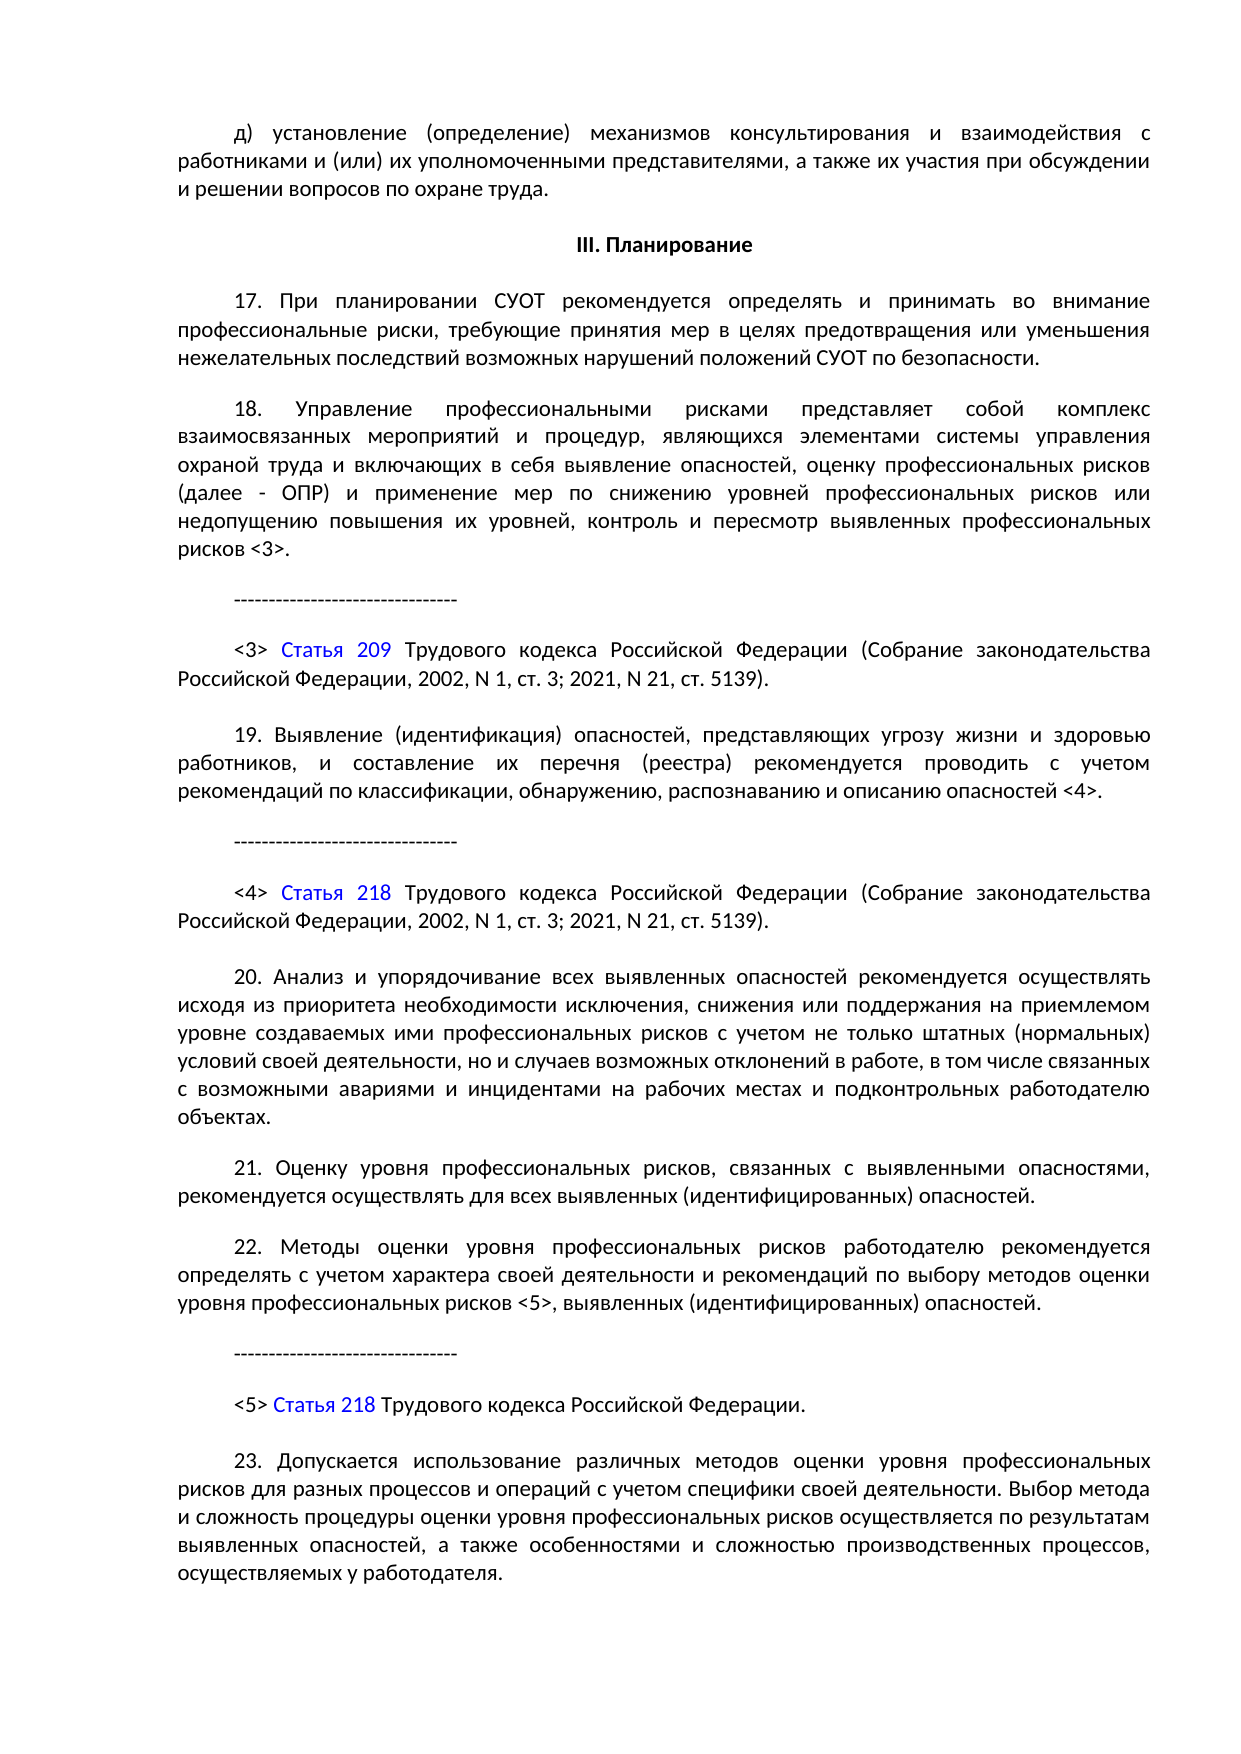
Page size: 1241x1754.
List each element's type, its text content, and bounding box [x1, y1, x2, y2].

text 20. Анализ и упорядочивание всех выявленных опасностей рекомендуется осуществлять исходя из приоритета необходимости исключения, снижения или поддержания на приемлемом уровне создаваемых ими профессиональных рисков с учетом не только штатных (нормальных) условий своей деятельности, но и случаев возможных отклонений в работе, в том числе связанных с возможными авариями и инцидентами на рабочих местах и подконтрольных работодателю объектах. [177, 962, 1152, 1130]
text 23. Допускается использование различных методов оценки уровня профессиональных рисков для разных процессов и операций с учетом специфики своей деятельности. Выбор метода и сложность процедуры оценки уровня профессиональных рисков осуществляется по результатам выявленных опасностей, а также особенностями и сложностью производственных процессов, осуществляемых у работодателя. [177, 1446, 1152, 1586]
text 17. При планировании СУОТ рекомендуется определять и принимать во внимание профессиональные риски, требующие принятия мер в целях предотвращения или уменьшения нежелательных последствий возможных нарушений положений СУОТ по безопасности. [177, 287, 1152, 371]
text III. Планирование [177, 230, 1152, 258]
text д) установление (определение) механизмов консультирования и взаимодействия с работниками и (или) их уполномоченными представителями, а также их участия при обсуждении и решении вопросов по охране труда. [177, 118, 1152, 202]
text <3> Статья 209 Трудового кодекса Российской Федерации (Собрание законодательства Российской Федерации, 2002, N 1, ст. 3; 2021, N 21, ст. 5139). [177, 636, 1152, 692]
text -------------------------------- [177, 585, 1152, 613]
text -------------------------------- [177, 1339, 1152, 1367]
text <4> Статья 218 Трудового кодекса Российской Федерации (Собрание законодательства Российской Федерации, 2002, N 1, ст. 3; 2021, N 21, ст. 5139). [177, 878, 1152, 934]
text 22. Методы оценки уровня профессиональных рисков работодателю рекомендуется определять с учетом характера своей деятельности и рекомендаций по выбору методов оценки уровня профессиональных рисков <5>, выявленных (идентифицированных) опасностей. [177, 1232, 1152, 1316]
text 21. Оценку уровня профессиональных рисков, связанных с выявленными опасностями, рекомендуется осуществлять для всех выявленных (идентифицированных) опасностей. [177, 1153, 1152, 1209]
text <5> Статья 218 Трудового кодекса Российской Федерации. [177, 1390, 1152, 1418]
text -------------------------------- [177, 827, 1152, 855]
text 18. Управление профессиональными рисками представляет собой комплекс взаимосвязанных мероприятий и процедур, являющихся элементами системы управления охраной труда и включающих в себя выявление опасностей, оценку профессиональных рисков (далее - ОПР) и применение мер по снижению уровней профессиональных рисков или недопущению повышения их уровней, контроль и пересмотр выявленных профессиональных рисков <3>. [177, 394, 1152, 562]
text 19. Выявление (идентификация) опасностей, представляющих угрозу жизни и здоровью работников, и составление их перечня (реестра) рекомендуется проводить с учетом рекомендаций по классификации, обнаружению, распознаванию и описанию опасностей <4>. [177, 720, 1152, 804]
